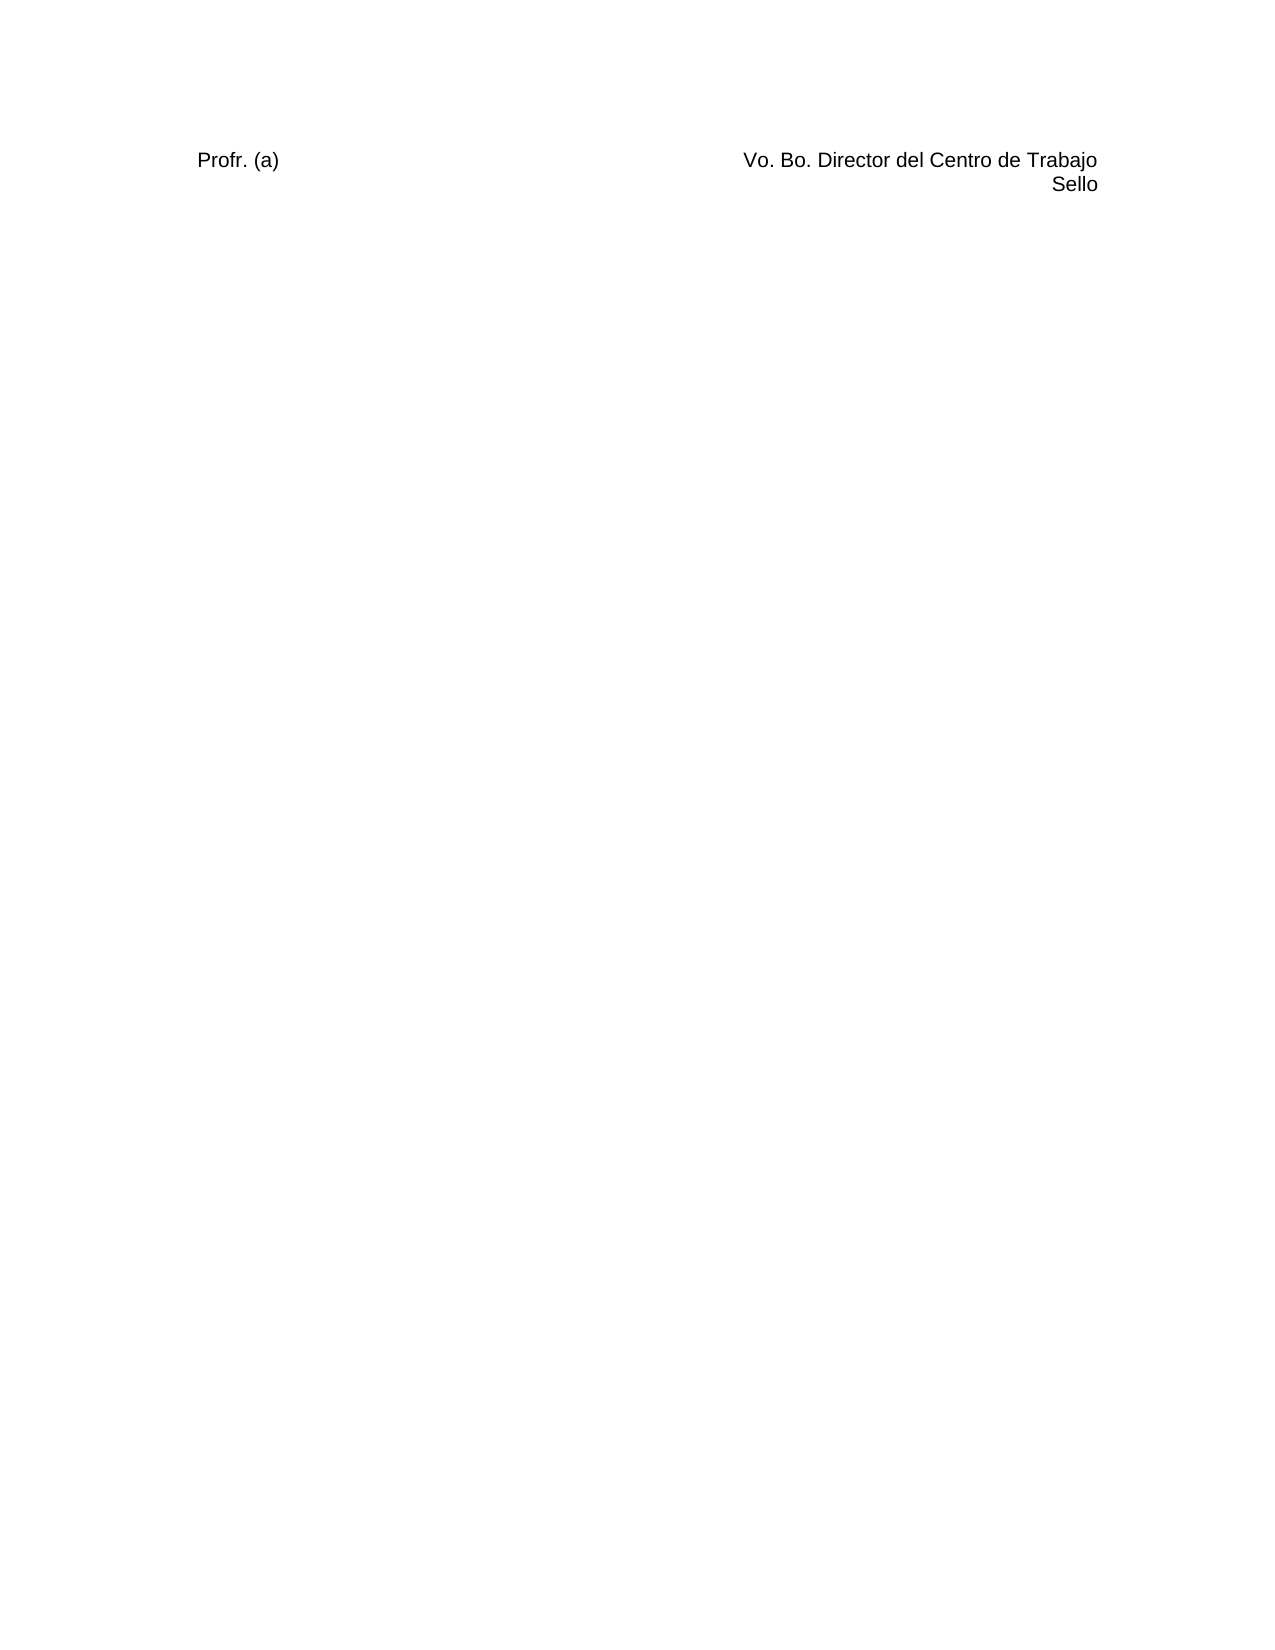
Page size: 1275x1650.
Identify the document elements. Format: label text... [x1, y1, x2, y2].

text Profr. (a) Vo. Bo. Director del Centro de Trabajo Sello [177, 148, 1098, 196]
